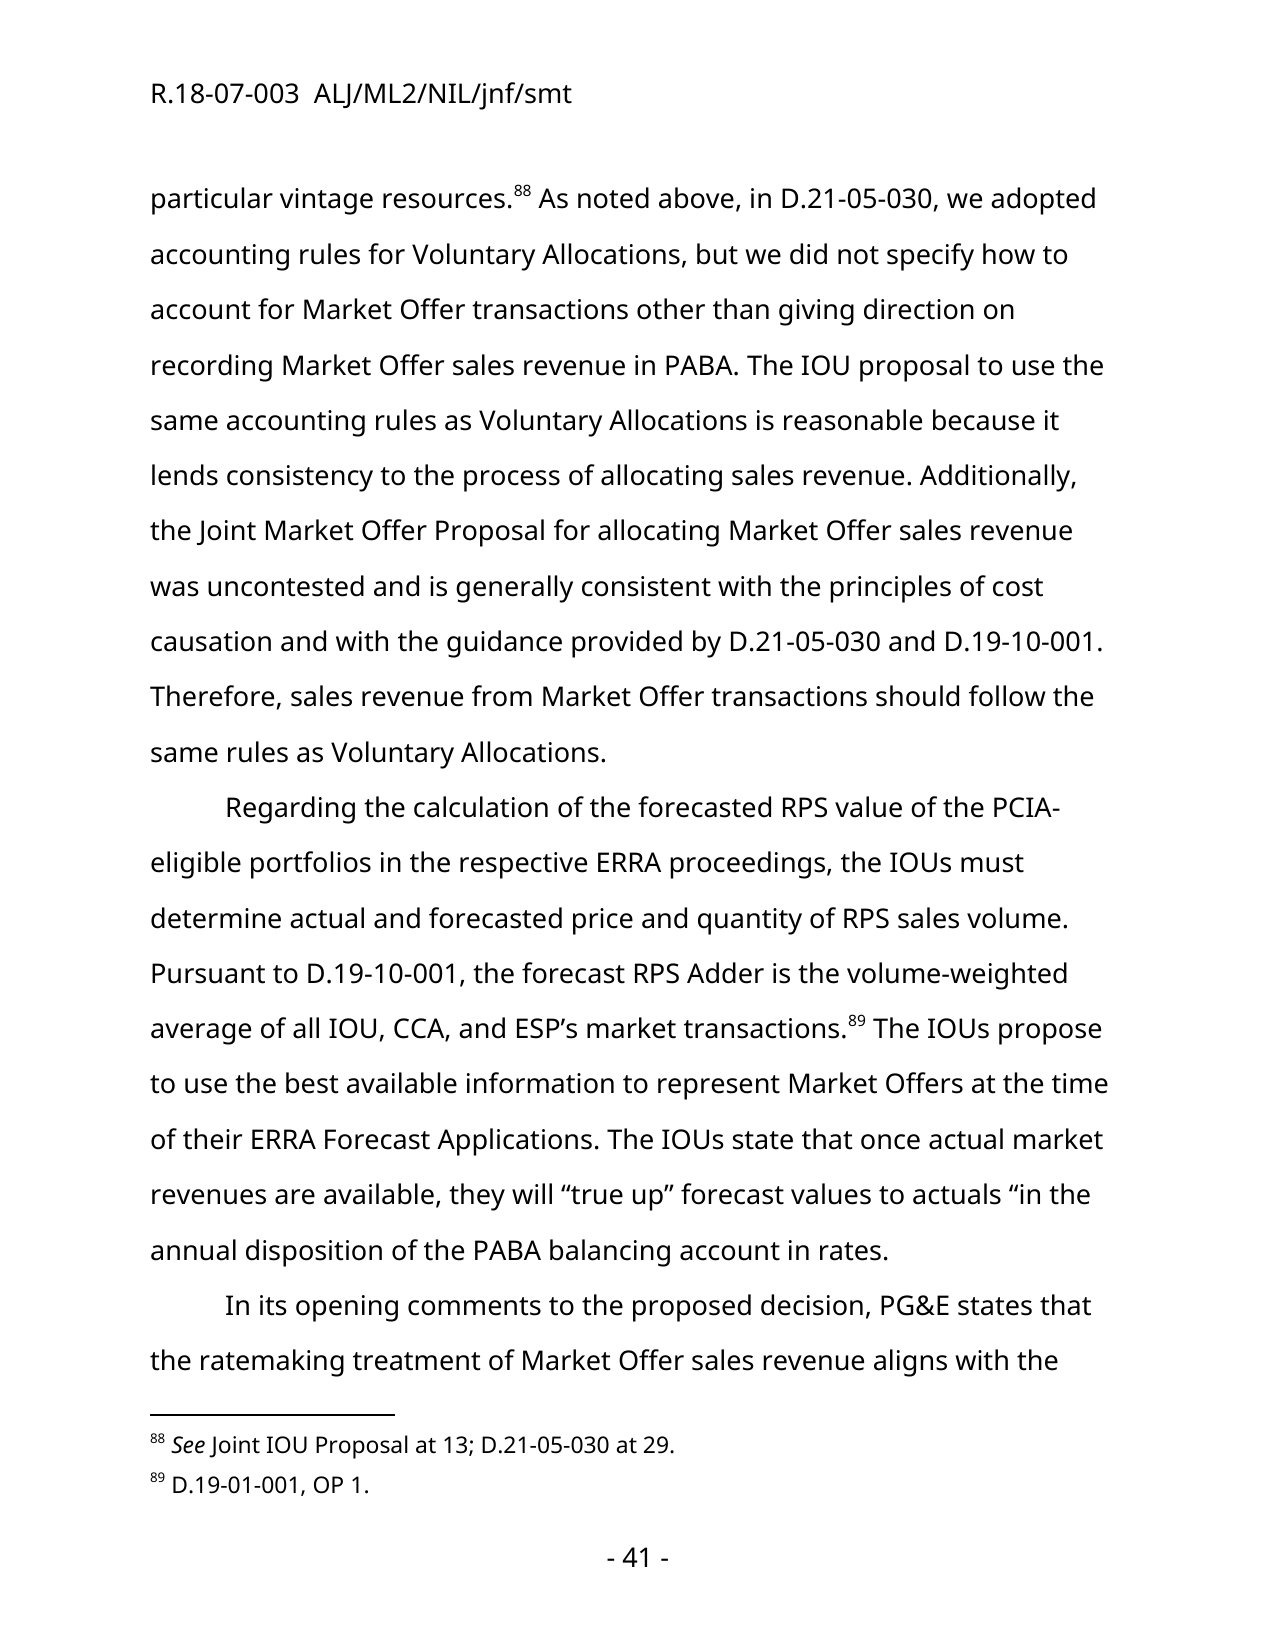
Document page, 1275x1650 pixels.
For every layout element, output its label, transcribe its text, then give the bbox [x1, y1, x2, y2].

text Regarding the calculation of the forecasted RPS value of the PCIA-eligible portfolios in the respective ERRA proceedings, the IOUs must determine actual and forecasted price and quantity of RPS sales volume. Pursuant to D.19-10-001, the forecast RPS Adder is the volume-weighted average of all IOU, CCA, and ESP’s market transactions. The IOUs propose to use the best available information to represent Market Offers at the time of their ERRA Forecast Applications. The IOUs state that once actual market revenues are available, they will “true up” forecast values to actuals “in the annual disposition of the PABA balancing account in rates. [150, 788, 1125, 1268]
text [150, 1286, 1125, 1378]
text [150, 180, 1125, 770]
